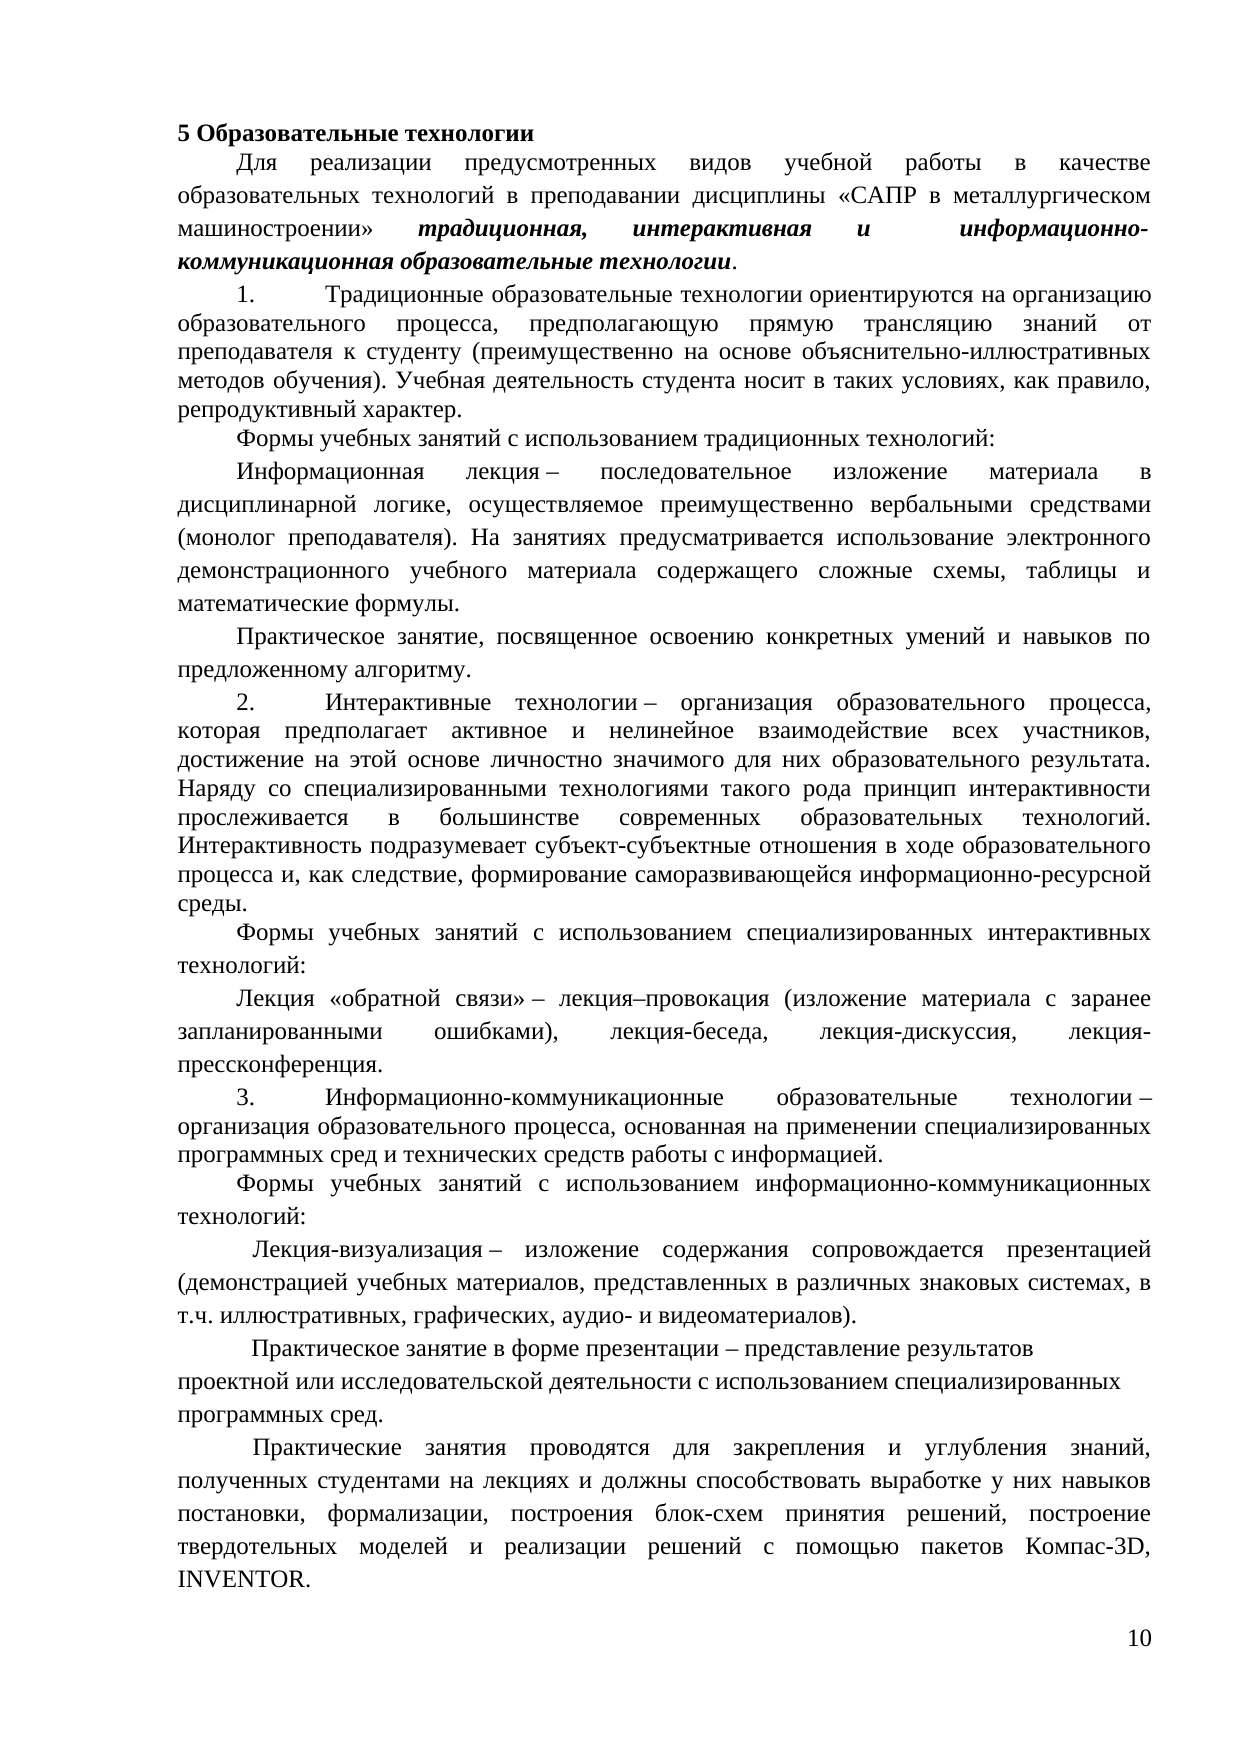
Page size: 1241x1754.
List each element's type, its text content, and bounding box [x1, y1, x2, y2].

list Интерактивные технологии – организация образовательного процесса, которая предполагает активное и нелинейное взаимодействие всех участников, достижение на этой основе личностно значимого для них образовательного результата. Наряду со специализированными технологиями такого рода принцип интерактивности прослеживается в большинстве современных образовательных технологий. Интерактивность подразумевает субъект-субъектные отношения в ходе образовательного процесса и, как следствие, формирование саморазвивающейся информационно-ресурсной среды. [177, 687, 1152, 917]
text 5 Образовательные технологии [177, 118, 1152, 147]
text Лекция «обратной связи» – лекция–провокация (изложение материала с заранее запланированными ошибками), лекция-беседа, лекция-дискуссия, лекция-прессконференция. [177, 983, 1152, 1078]
text Формы учебных занятий с использованием традиционных технологий: [177, 423, 1152, 451]
text Информационная лекция – последовательное изложение материала в дисциплинарной логике, осуществляемое преимущественно вербальными средствами (монолог преподавателя). На занятиях предусматривается использование электронного демонстрационного учебного материала содержащего сложные схемы, таблицы и математические формулы. [177, 456, 1152, 617]
text Для реализации предусмотренных видов учебной работы в качестве образовательных технологий в преподавании дисциплины «САПР в металлургическом машиностроении» традиционная, интерактивная и информационно-коммуникационная образовательные технологии. [177, 147, 1152, 275]
text Практическое занятие в форме презентации – представление результатов проектной или исследовательской деятельности с использованием специализированных программных сред. [177, 1333, 1152, 1428]
text Практическое занятие, посвященное освоению конкретных умений и навыков по предложенному алгоритму. [177, 621, 1152, 683]
text Лекция-визуализация – изложение содержания сопровождается презентацией (демонстрацией учебных материалов, представленных в различных знаковых системах, в т.ч. иллюстративных, графических, аудио- и видеоматериалов). [177, 1234, 1152, 1329]
text Формы учебных занятий с использованием информационно-коммуникационных технологий: [177, 1168, 1152, 1230]
list Традиционные образовательные технологии ориентируются на организацию образовательного процесса, предполагающую прямую трансляцию знаний от преподавателя к студенту (преимущественно на основе объяснительно-иллюстративных методов обучения). Учебная деятельность студента носит в таких условиях, как правило, репродуктивный характер. [177, 279, 1152, 423]
text Практические занятия проводятся для закрепления и углубления знаний, полученных студентами на лекциях и должны способствовать выработке у них навыков постановки, формализации, построения блок-схем принятия решений, построение твердотельных моделей и реализации решений с помощью пакетов Компас-3D, INVENTOR. [177, 1432, 1152, 1593]
text Формы учебных занятий с использованием специализированных интерактивных технологий: [177, 917, 1152, 979]
list Информационно-коммуникационные образовательные технологии – организация образовательного процесса, основанная на применении специализированных программных сред и технических средств работы с информацией. [177, 1082, 1152, 1168]
